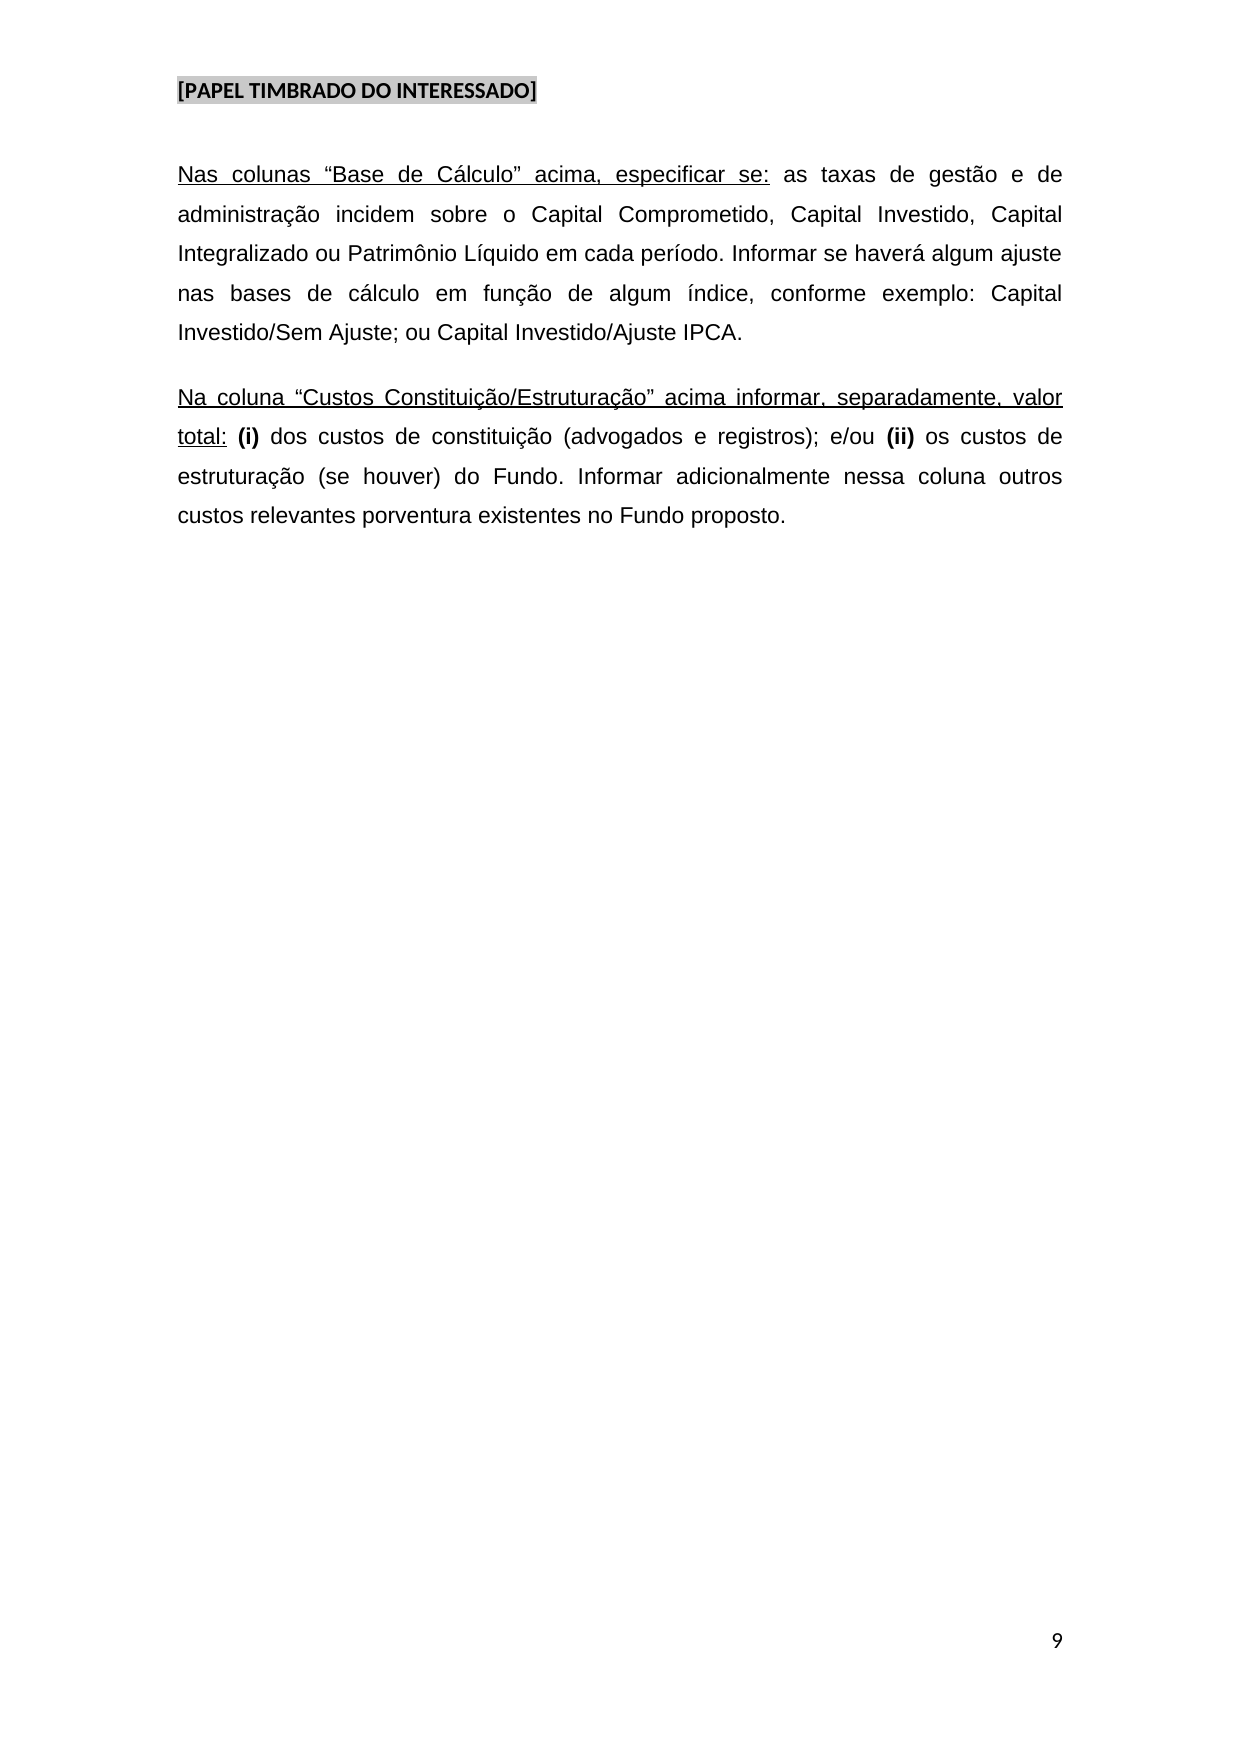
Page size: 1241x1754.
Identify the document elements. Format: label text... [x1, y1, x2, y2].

text Na coluna “Custos Constituição/Estruturação” acima informar, separadamente, valor total: (i) dos custos de constituição (advogados e registros); e/ou (ii) os custos de estruturação (se houver) do Fundo. Informar adicionalmente nessa coluna outros custos relevantes porventura existentes no Fundo proposto. [177, 407, 1063, 528]
text Nas colunas “Base de Cálculo” acima, especificar se: as taxas de gestão e de administração incidem sobre o Capital Comprometido, Capital Investido, Capital Integralizado ou Patrimônio Líquido em cada período. Informar se haverá algum ajuste nas bases de cálculo em função de algum índice, conforme exemplo: Capital Investido/Sem Ajuste; ou Capital Investido/Ajuste IPCA. [177, 161, 1063, 346]
text Na coluna “Custos Constituição/Estruturação” acima informar, separadamente, valor total: (i) dos custos de constituição (advogados e registros); e/ou (ii) os custos de estruturação (se houver) do Fundo. Informar adicionalmente nessa coluna outros custos relevantes porventura existentes no Fundo proposto. [177, 384, 1063, 406]
